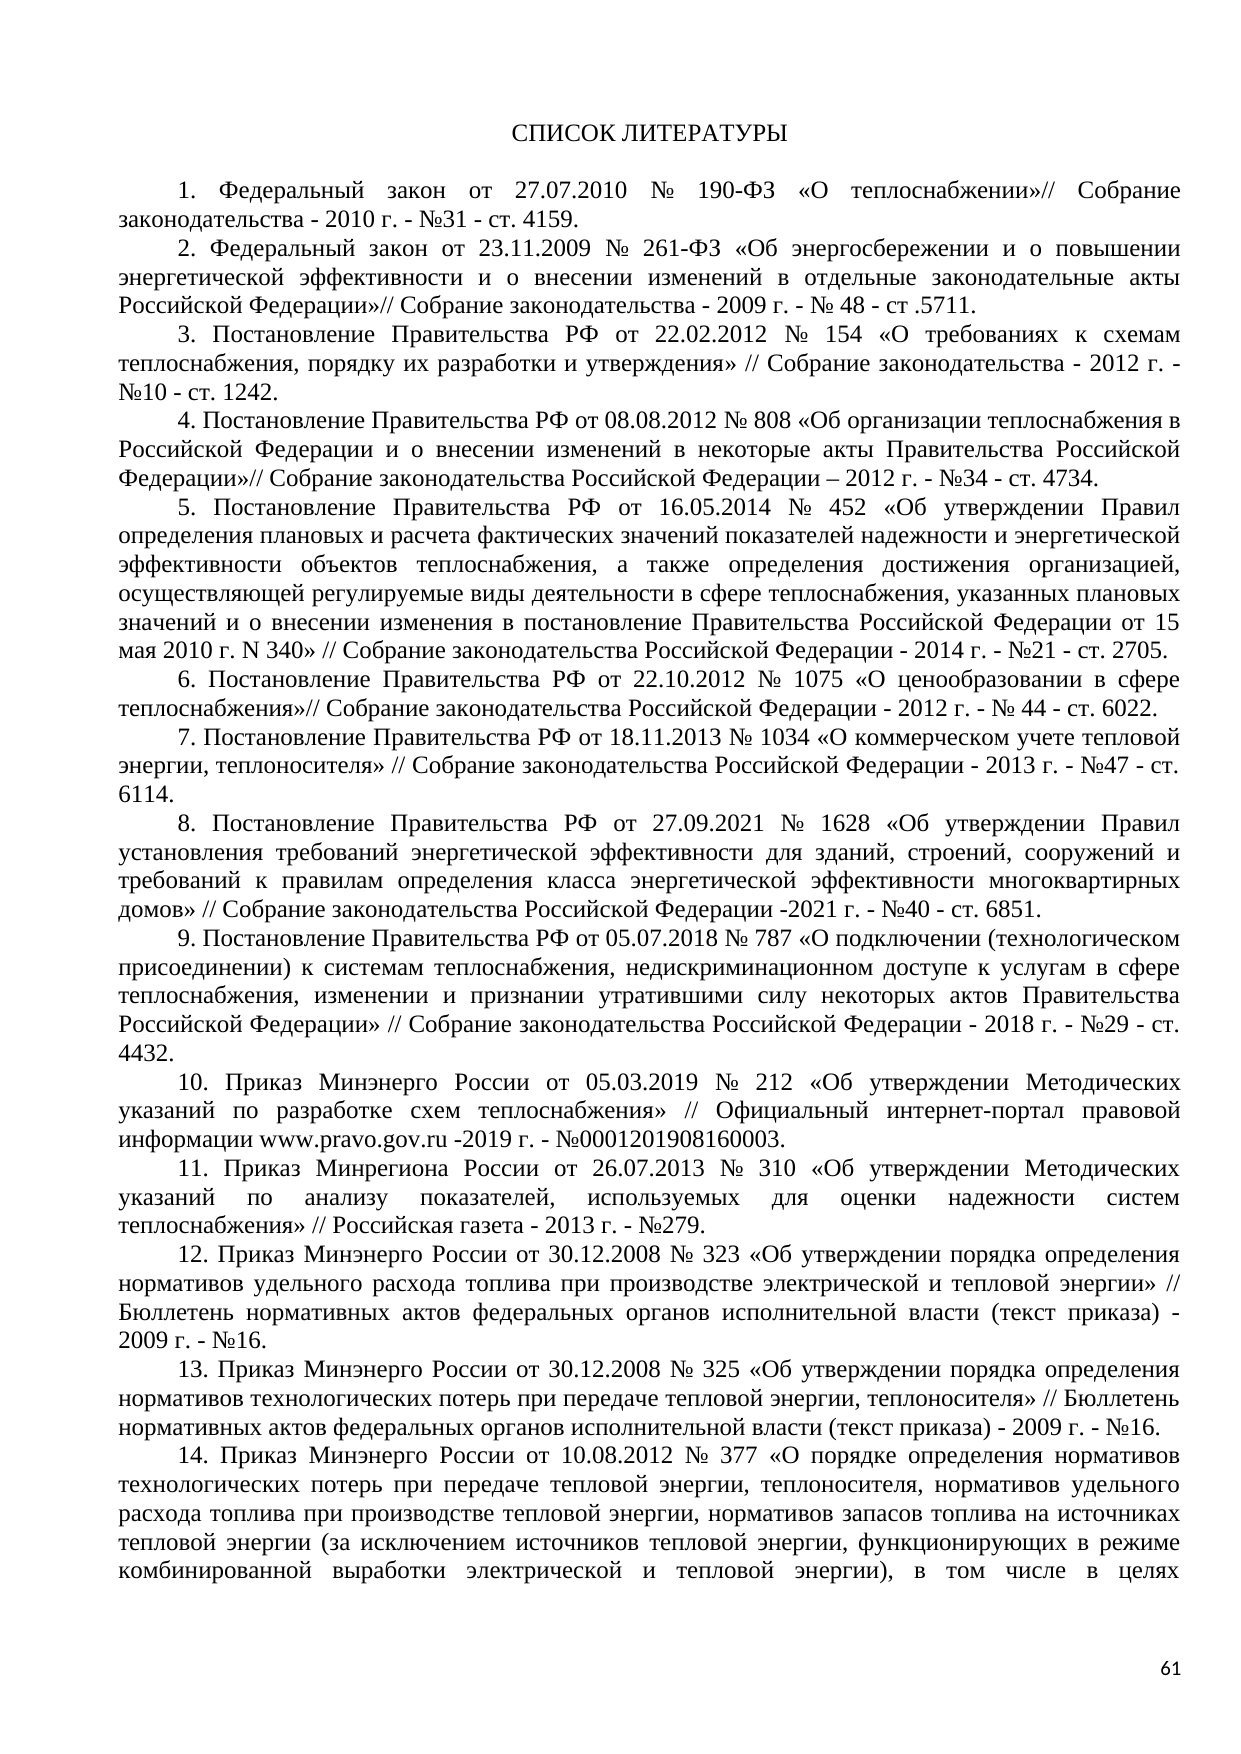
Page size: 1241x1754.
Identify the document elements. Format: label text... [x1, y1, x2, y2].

text 8. Постановление Правительства РФ от 27.09.2021 № 1628 «Об утверждении Правил установления требований энергетической эффективности для зданий, строений, сооружений и требований к правилам определения класса энергетической эффективности многоквартирных домов» // Собрание законодательства Российской Федерации -2021 г. - №40 - ст. 6851. [118, 808, 1181, 923]
text 11. Приказ Минрегиона России от 26.07.2013 № 310 «Об утверждении Методических указаний по анализу показателей, используемых для оценки надежности систем теплоснабжения» // Российская газета - 2013 г. - №279. [118, 1153, 1181, 1239]
text 6. Постановление Правительства РФ от 22.10.2012 № 1075 «О ценообразовании в сфере теплоснабжения»// Собрание законодательства Российской Федерации - 2012 г. - № 44 - ст. 6022. [118, 664, 1181, 722]
text СПИСОК ЛИТЕРАТУРЫ [118, 118, 1181, 147]
text 5. Постановление Правительства РФ от 16.05.2014 № 452 «Об утверждении Правил определения плановых и расчета фактических значений показателей надежности и энергетической эффективности объектов теплоснабжения, а также определения достижения организацией, осуществляющей регулируемые виды деятельности в сфере теплоснабжения, указанных плановых значений и о внесении изменения в постановление Правительства Российской Федерации от 15 мая 2010 г. N 340» // Собрание законодательства Российской Федерации - 2014 г. - №21 - ст. 2705. [118, 492, 1181, 664]
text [118, 1441, 1181, 1584]
text 13. Приказ Минэнерго России от 30.12.2008 № 325 «Об утверждении порядка определения нормативов технологических потерь при передаче тепловой энергии, теплоносителя» // Бюллетень нормативных актов федеральных органов исполнительной власти (текст приказа) - 2009 г. - №16. [118, 1354, 1181, 1441]
text 3. Постановление Правительства РФ от 22.02.2012 № 154 «О требованиях к схемам теплоснабжения, порядку их разработки и утверждения» // Собрание законодательства - 2012 г. - №10 - ст. 1242. [118, 319, 1181, 406]
text 4. Постановление Правительства РФ от 08.08.2012 № 808 «Об организации теплоснабжения в Российской Федерации и о внесении изменений в некоторые акты Правительства Российской Федерации»// Собрание законодательства Российской Федерации – 2012 г. - №34 - ст. 4734. [118, 406, 1181, 492]
text 1. Федеральный закон от 27.07.2010 № 190-ФЗ «О теплоснабжении»// Собрание законодательства - 2010 г. - №31 - ст. 4159. [118, 176, 1181, 233]
text 9. Постановление Правительства РФ от 05.07.2018 № 787 «О подключении (технологическом присоединении) к системам теплоснабжения, недискриминационном доступе к услугам в сфере теплоснабжения, изменении и признании утратившими силу некоторых актов Правительства Российской Федерации» // Собрание законодательства Российской Федерации - 2018 г. - №29 - ст. 4432. [118, 923, 1181, 1067]
text 2. Федеральный закон от 23.11.2009 № 261-ФЗ «Об энергосбережении и о повышении энергетической эффективности и о внесении изменений в отдельные законодательные акты Российской Федерации»// Собрание законодательства - 2009 г. - № 48 - ст .5711. [118, 233, 1181, 319]
text 10. Приказ Минэнерго России от 05.03.2019 № 212 «Об утверждении Методических указаний по разработке схем теплоснабжения» // Официальный интернет-портал правовой информации www.pravo.gov.ru -2019 г. - №0001201908160003. [118, 1067, 1181, 1153]
text 12. Приказ Минэнерго России от 30.12.2008 № 323 «Об утверждении порядка определения нормативов удельного расхода топлива при производстве электрической и тепловой энергии» // Бюллетень нормативных актов федеральных органов исполнительной власти (текст приказа) - 2009 г. - №16. [118, 1239, 1181, 1354]
text 7. Постановление Правительства РФ от 18.11.2013 № 1034 «О коммерческом учете тепловой энергии, теплоносителя» // Собрание законодательства Российской Федерации - 2013 г. - №47 - ст. 6114. [118, 722, 1181, 808]
